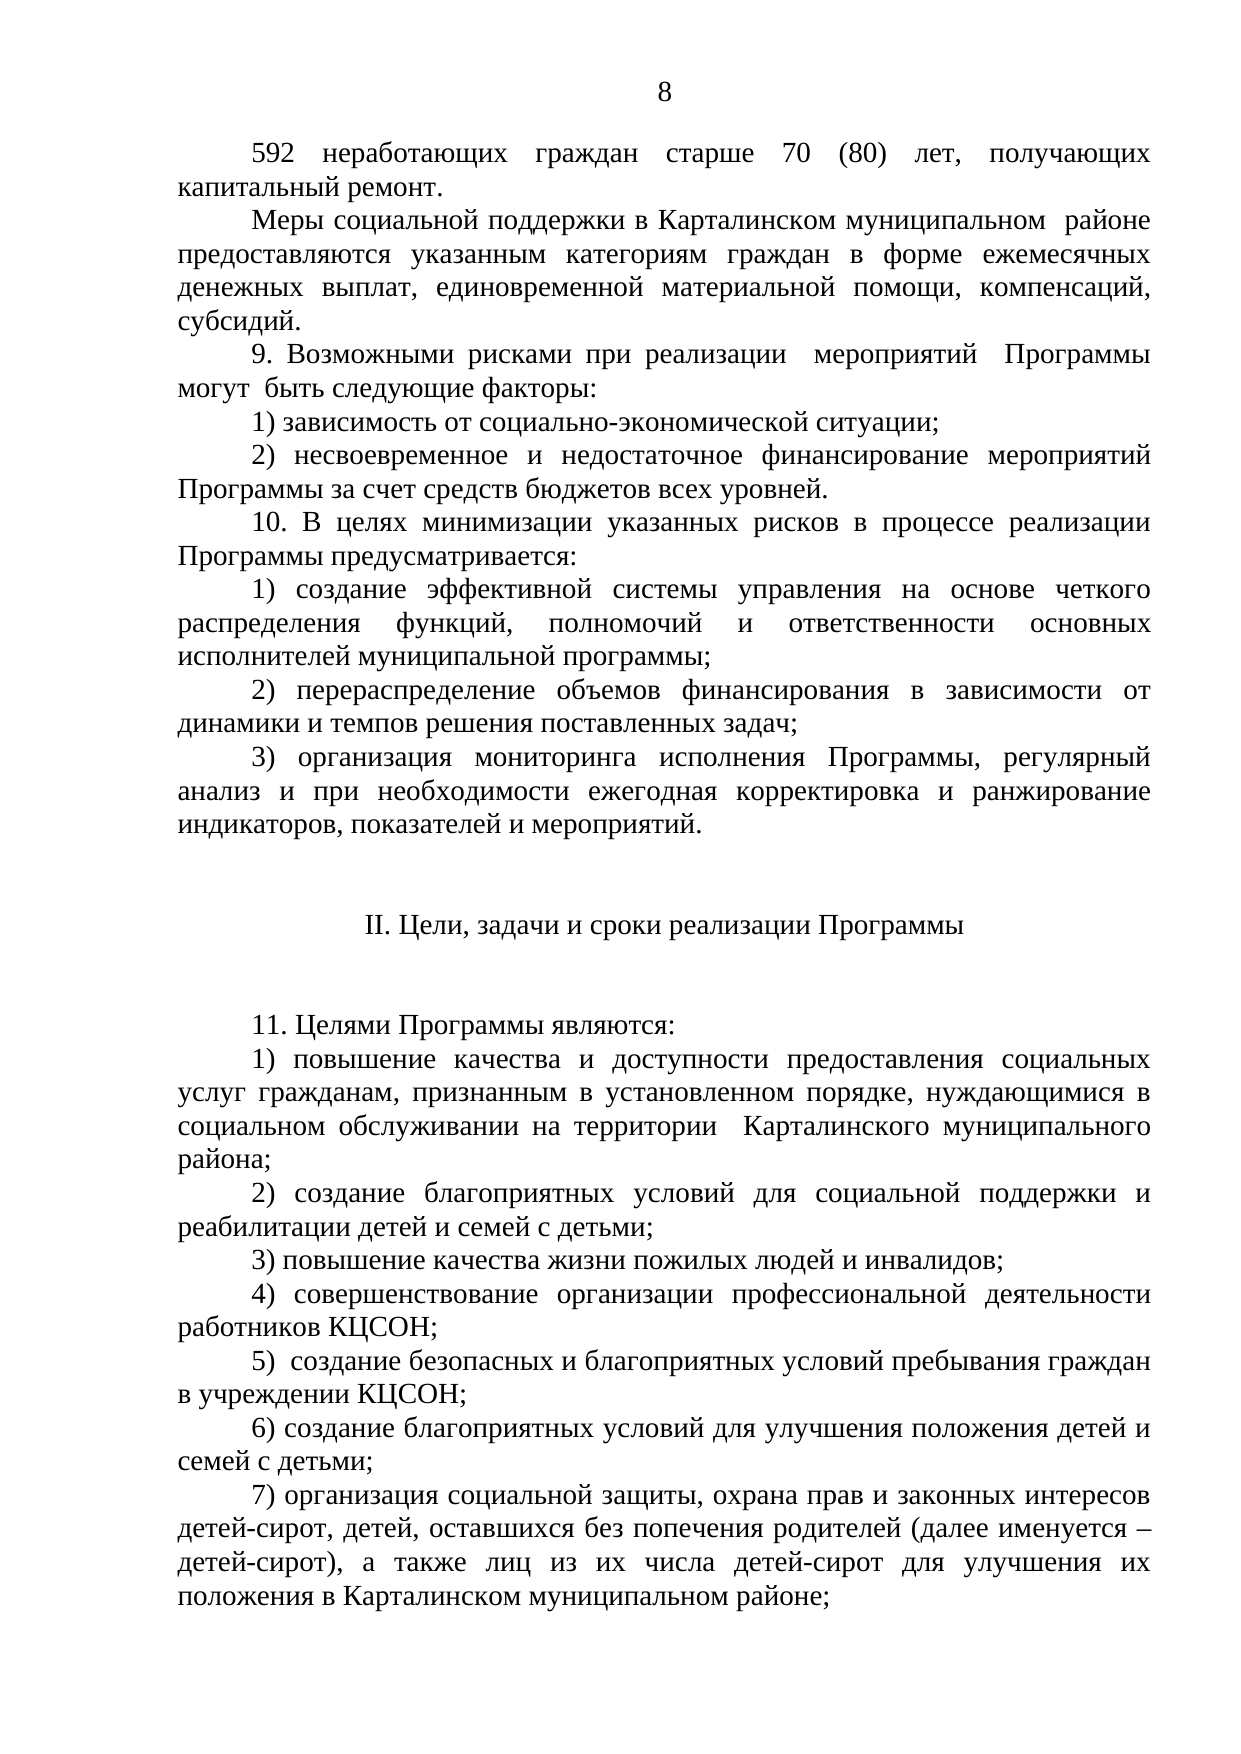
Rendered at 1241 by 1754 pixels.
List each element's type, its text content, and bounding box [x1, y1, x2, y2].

text 2) несвоевременное и недостаточное финансирование мероприятий Программы за счет средств бюджетов всех уровней. [177, 437, 1152, 504]
text 3) повышение качества жизни пожилых людей и инвалидов; [177, 1242, 1152, 1276]
text II. Цели, задачи и сроки реализации Программы [177, 907, 1152, 940]
text 10. В целях минимизации указанных рисков в процессе реализации Программы предусматривается: [177, 504, 1152, 571]
text 3) организация мониторинга исполнения Программы, регулярный анализ и при необходимости ежегодная корректировка и ранжирование индикаторов, показателей и мероприятий. [177, 739, 1152, 840]
text 9. Возможными рисками при реализации мероприятий Программы могут быть следующие факторы: [177, 337, 1152, 404]
text 1) повышение качества и доступности предоставления социальных услуг гражданам, признанным в установленном порядке, нуждающимися в социальном обслуживании на территории Карталинского муниципального района; [177, 1041, 1152, 1175]
text 1) зависимость от социально-экономической ситуации; [177, 404, 1152, 437]
text 7) организация социальной защиты, охрана прав и законных интересов детей-сирот, детей, оставшихся без попечения родителей (далее именуется – детей-сирот), а также лиц из их числа детей-сирот для улучшения их положения в Карталинском муниципальном районе; [177, 1477, 1152, 1611]
text 6) создание благоприятных условий для улучшения положения детей и семей с детьми; [177, 1410, 1152, 1477]
text Меры социальной поддержки в Карталинском муниципальном районе предоставляются указанным категориям граждан в форме ежемесячных денежных выплат, единовременной материальной помощи, компенсаций, субсидий. [177, 202, 1152, 337]
text 1) создание эффективной системы управления на основе четкого распределения функций, полномочий и ответственности основных исполнителей муниципальной программы; [177, 571, 1152, 672]
text 2) создание благоприятных условий для социальной поддержки и реабилитации детей и семей с детьми; [177, 1175, 1152, 1242]
text 2) перераспределение объемов финансирования в зависимости от динамики и темпов решения поставленных задач; [177, 672, 1152, 739]
text 592 неработающих граждан старше 70 (80) лет, получающих капитальный ремонт. [177, 135, 1152, 202]
text 5) создание безопасных и благоприятных условий пребывания граждан в учреждении КЦСОН; [177, 1343, 1152, 1410]
text 4) совершенствование организации профессиональной деятельности работников КЦСОН; [177, 1276, 1152, 1343]
text 11. Целями Программы являются: [177, 1007, 1152, 1041]
